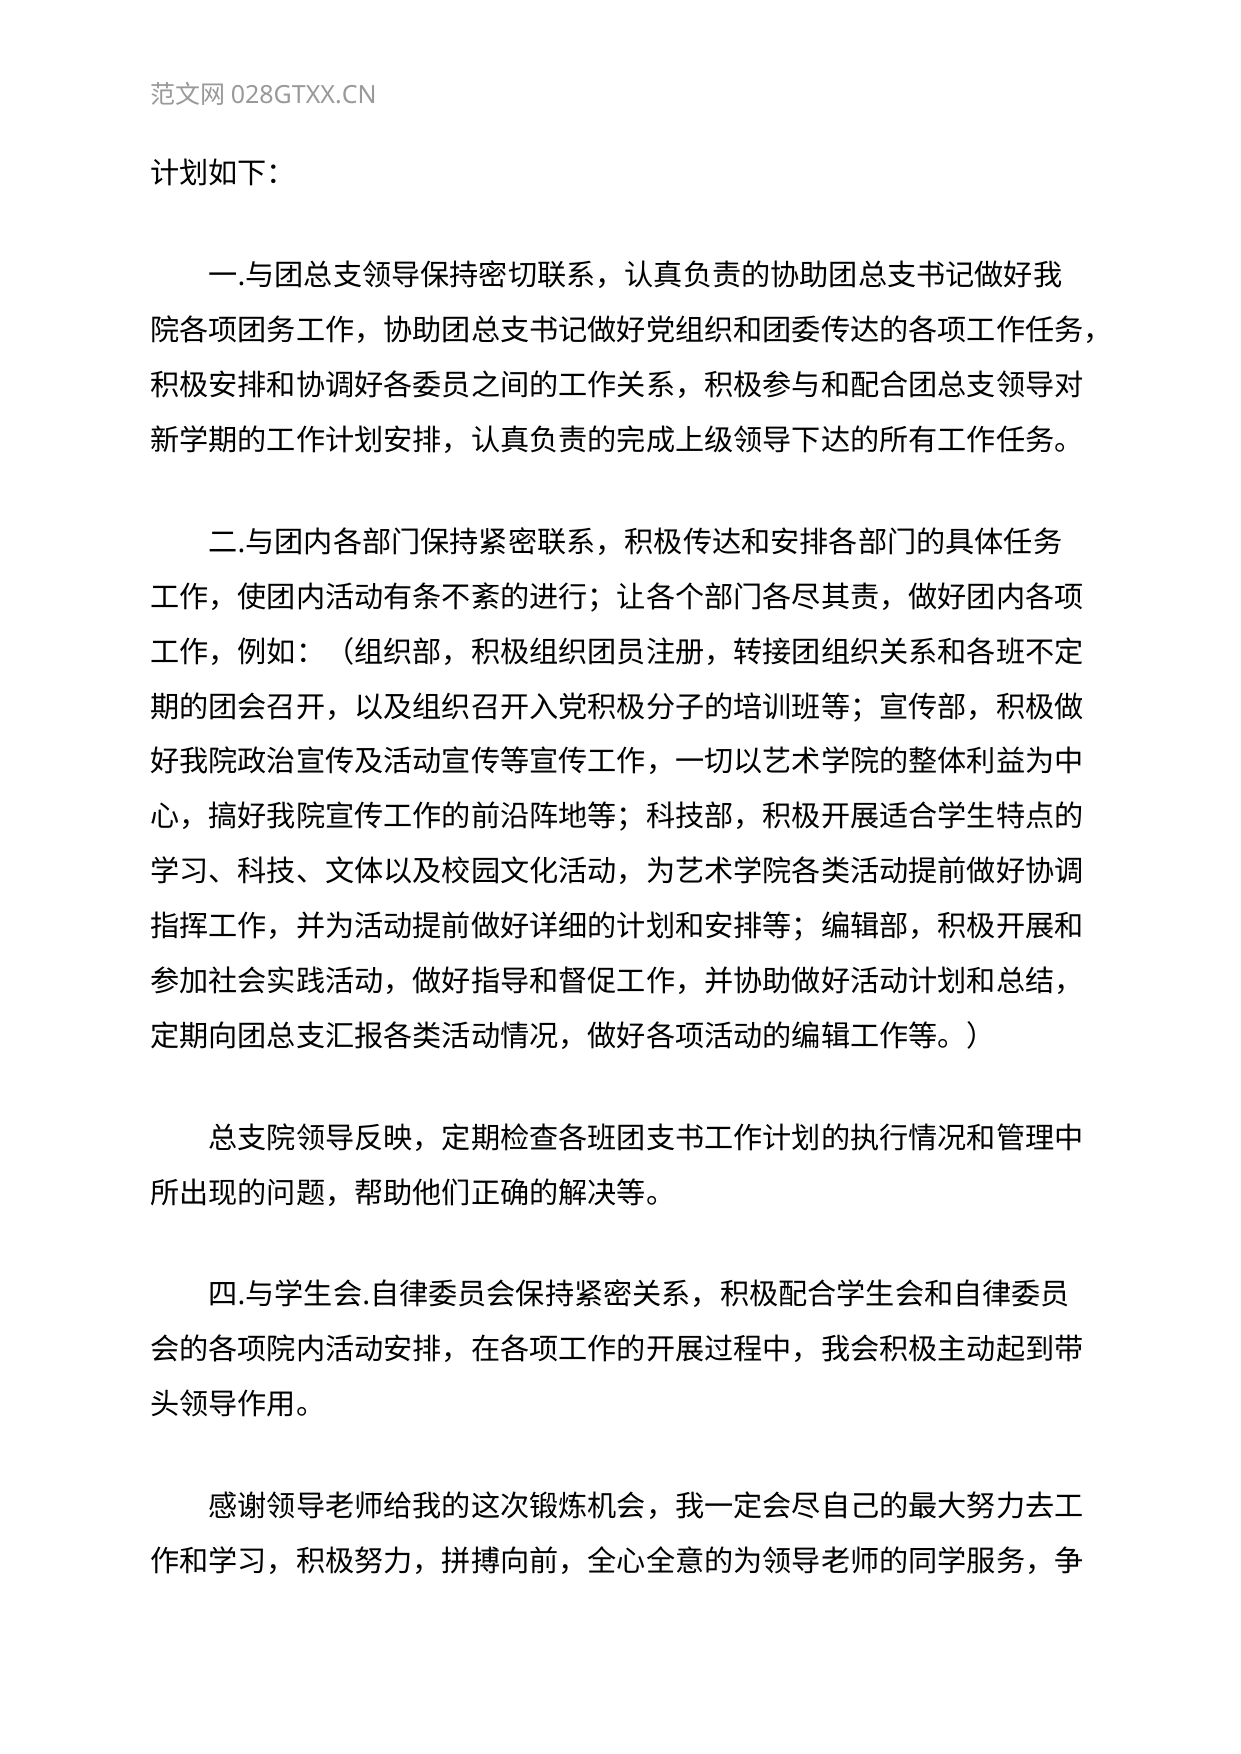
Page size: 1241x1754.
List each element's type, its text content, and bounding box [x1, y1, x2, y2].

text 二.与团内各部门保持紧密联系，积极传达和安排各部门的具体任务工作，使团内活动有条不紊的进行；让各个部门各尽其责，做好团内各项工作，例如：（组织部，积极组织团员注册，转接团组织关系和各班不定期的团会召开，以及组织召开入党积极分子的培训班等；宣传部，积极做好我院政治宣传及活动宣传等宣传工作，一切以艺术学院的整体利益为中心，搞好我院宣传工作的前沿阵地等；科技部，积极开展适合学生特点的学习、科技、文体以及校园文化活动，为艺术学院各类活动提前做好协调指挥工作，并为活动提前做好详细的计划和安排等；编辑部，积极开展和参加社会实践活动，做好指导和督促工作，并协助做好活动计划和总结，定期向团总支汇报各类活动情况，做好各项活动的编辑工作等。） [150, 518, 1090, 1055]
text 四.与学生会.自律委员会保持紧密关系，积极配合学生会和自律委员会的各项院内活动安排，在各项工作的开展过程中，我会积极主动起到带头领导作用。 [150, 1271, 1090, 1423]
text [150, 1483, 1090, 1580]
text 总支院领导反映，定期检查各班团支书工作计划的执行情况和管理中所出现的问题，帮助他们正确的解决等。 [150, 1114, 1090, 1211]
text 一.与团总支领导保持密切联系，认真负责的协助团总支书记做好我院各项团务工作，协助团总支书记做好党组织和团委传达的各项工作任务，积极安排和协调好各委员之间的工作关系，积极参与和配合团总支领导对新学期的工作计划安排，认真负责的完成上级领导下达的所有工作任务。 [150, 252, 1090, 459]
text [150, 150, 1090, 192]
